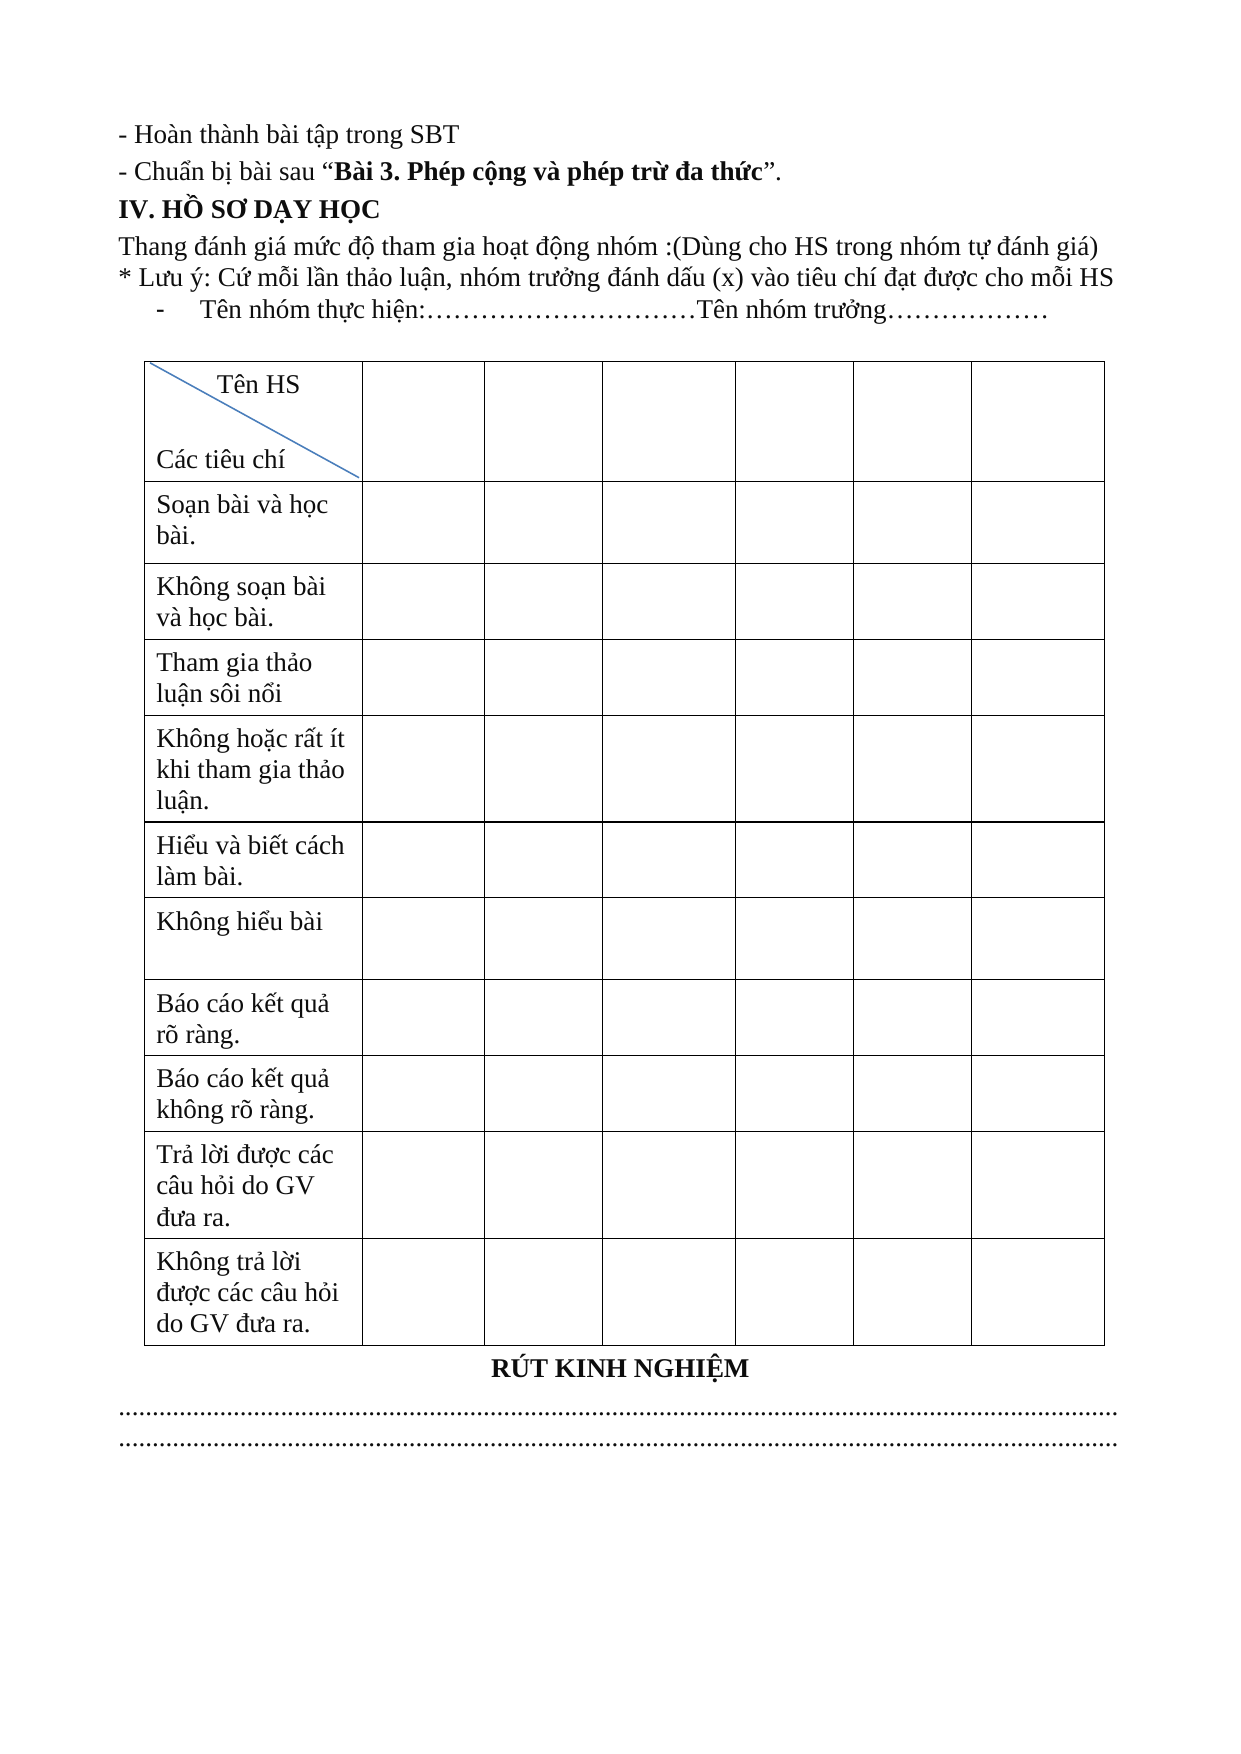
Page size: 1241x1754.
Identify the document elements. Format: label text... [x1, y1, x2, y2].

list Tên nhóm thực hiện:…………………………Tên nhóm trưởng……………… [156, 293, 1122, 324]
table_cell [603, 980, 735, 1055]
table_header [972, 362, 1104, 481]
table_cell Không soạn bài và học bài. [145, 564, 362, 639]
table_cell [603, 482, 735, 563]
table_cell [854, 898, 971, 979]
table_cell [363, 716, 484, 821]
table_header [736, 362, 853, 481]
table_cell [485, 640, 602, 714]
table_cell [972, 1056, 1104, 1131]
table_cell [603, 1056, 735, 1131]
table_cell [603, 716, 735, 821]
text RÚT KINH NGHIỆM [118, 1352, 1122, 1383]
table_cell [485, 482, 602, 563]
table_cell [854, 980, 971, 1055]
table_cell Báo cáo kết quả rõ ràng. [145, 980, 362, 1055]
table_cell [363, 640, 484, 714]
table_cell [603, 640, 735, 714]
table_header Tên HS Các tiêu chí [145, 362, 362, 481]
table_cell [603, 1239, 735, 1345]
table_cell [736, 564, 853, 639]
table_cell [972, 716, 1104, 821]
table_cell [736, 640, 853, 714]
table_cell Báo cáo kết quả không rõ ràng. [145, 1056, 362, 1131]
table_cell [603, 823, 735, 897]
text Thang đánh giá mức độ tham gia hoạt động nhóm :(Dùng cho HS trong nhóm tự đánh giá) [118, 230, 1122, 261]
table_cell [603, 898, 735, 979]
table_header [603, 362, 735, 481]
table_cell [485, 1132, 602, 1238]
table_cell [363, 823, 484, 897]
table_cell [603, 564, 735, 639]
table_cell [736, 1056, 853, 1131]
table_cell [972, 482, 1104, 563]
table_cell [854, 640, 971, 714]
table_cell [485, 1056, 602, 1131]
table_cell [854, 1239, 971, 1345]
table_cell Tham gia thảo luận sôi nổi [145, 640, 362, 714]
table_cell [972, 1239, 1104, 1345]
table_cell Không hoặc rất ít khi tham gia thảo luận. [145, 716, 362, 821]
table_header [854, 362, 971, 481]
table_cell [854, 482, 971, 563]
table_cell [363, 482, 484, 563]
table_cell [736, 716, 853, 821]
table_cell [485, 564, 602, 639]
table_cell [972, 564, 1104, 639]
text ........................................................................................................................................................................................................................................................................................................ [118, 1390, 1122, 1452]
table_cell [736, 1132, 853, 1238]
table_cell Hiểu và biết cách làm bài. [145, 823, 362, 897]
table_cell Trả lời được các câu hỏi do GV đưa ra. [145, 1132, 362, 1238]
table_cell [603, 1132, 735, 1238]
table_cell Không trả lời được các câu hỏi do GV đưa ra. [145, 1239, 362, 1345]
table_cell [854, 716, 971, 821]
table_cell [854, 823, 971, 897]
text - Chuẩn bị bài sau “Bài 3. Phép cộng và phép trừ đa thức”. [118, 156, 1122, 187]
table_cell [485, 1239, 602, 1345]
table_cell [854, 564, 971, 639]
table_cell [485, 823, 602, 897]
table_cell [972, 898, 1104, 979]
table_header [485, 362, 602, 481]
table_cell [363, 1056, 484, 1131]
text - Hoàn thành bài tập trong SBT [118, 118, 1122, 149]
text IV. HỒ SƠ DẠY HỌC [118, 193, 1122, 224]
table_header [363, 362, 484, 481]
table_cell [736, 898, 853, 979]
table_cell Không hiểu bài [145, 898, 362, 979]
table_cell [485, 898, 602, 979]
table_cell [972, 640, 1104, 714]
table_cell [736, 980, 853, 1055]
table_cell [736, 482, 853, 563]
table_cell [363, 898, 484, 979]
table_cell Soạn bài và học bài. [145, 482, 362, 563]
table_cell [972, 980, 1104, 1055]
table_cell [854, 1132, 971, 1238]
text * Lưu ý: Cứ mỗi lần thảo luận, nhóm trưởng đánh dấu (x) vào tiêu chí đạt được cho mỗi HS [118, 261, 1122, 293]
table_cell [363, 1132, 484, 1238]
table_cell [736, 1239, 853, 1345]
table_cell [363, 564, 484, 639]
table_cell [485, 980, 602, 1055]
table_cell [363, 1239, 484, 1345]
table_cell [854, 1056, 971, 1131]
table_cell [736, 823, 853, 897]
table_cell [363, 980, 484, 1055]
table_cell [972, 1132, 1104, 1238]
table_cell [485, 716, 602, 821]
table_cell [972, 823, 1104, 897]
